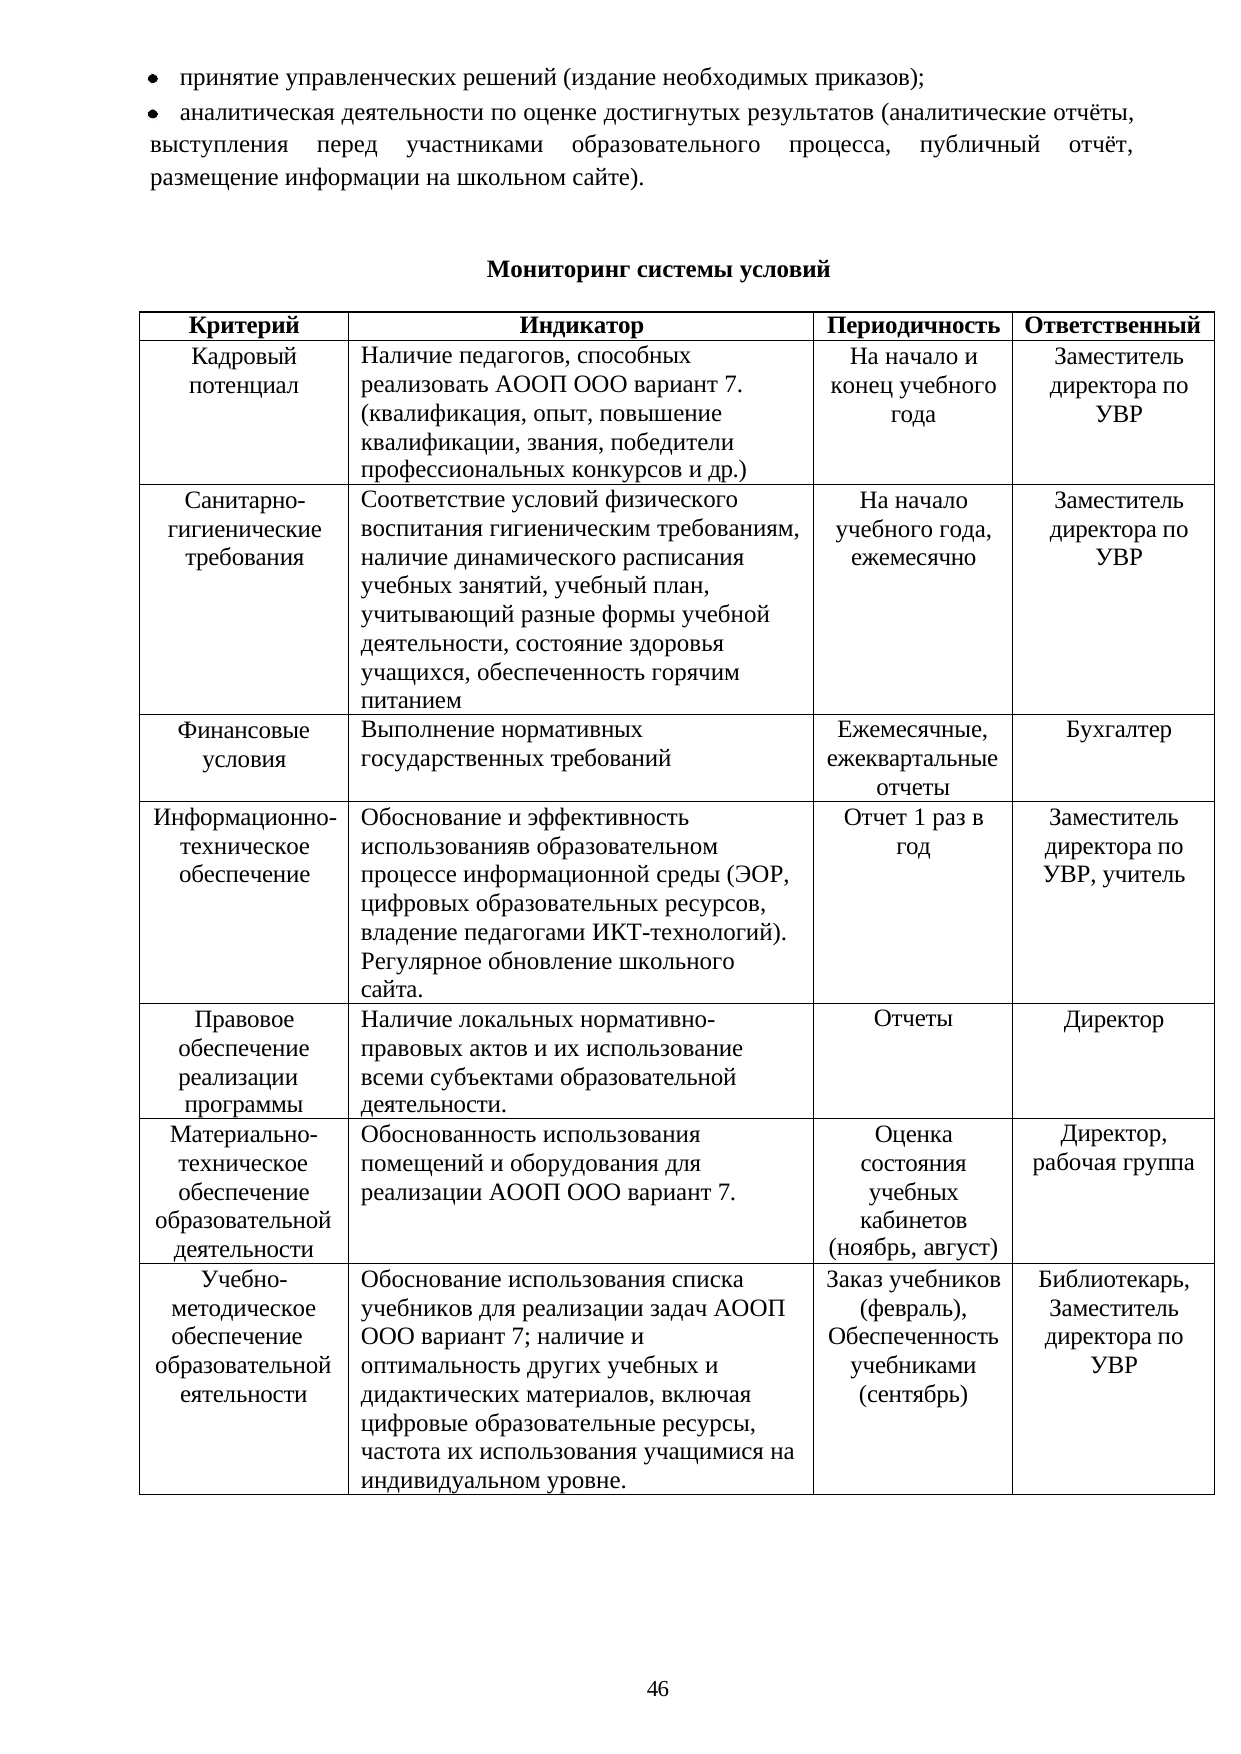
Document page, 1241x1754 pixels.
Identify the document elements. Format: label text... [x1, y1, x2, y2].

table_cell Бухгалтер [1013, 715, 1214, 801]
table_cell Директор [1013, 1004, 1214, 1118]
subtitle Мониторинг системы условий [306, 254, 1011, 282]
table_header Индикатор [349, 313, 813, 340]
table_cell Кадровый потенциал [140, 341, 348, 484]
table_cell Материально- техническое обеспечение образовательной деятельности [140, 1119, 348, 1263]
table_cell Отчеты [814, 1004, 1012, 1118]
table_cell На начало и конец учебного года [814, 341, 1012, 484]
table_cell Заместитель директора по УВР [1013, 341, 1214, 484]
table_cell Заместитель директора по УВР, учитель [1013, 802, 1214, 1003]
table_cell Обоснованность использования помещений и оборудования для реализации АООП ООО вариант 7. [349, 1119, 813, 1263]
table_cell Обоснование использования списка учебников для реализации задач АООП ООО вариант 7; наличие и оптимальность других учебных и дидактических материалов, включая цифровые образовательные ресурсы, частота их использования учащимися на индивидуальном уровне. [349, 1264, 813, 1494]
table_header Ответственный [1013, 313, 1214, 340]
table_cell Учебно- методическое обеспечение образовательной еятельности [140, 1264, 348, 1494]
table_cell Информационно- техническое обеспечение [140, 802, 348, 1003]
table_cell Финансовые условия [140, 715, 348, 801]
table_cell Наличие локальных нормативно- правовых актов и их использование всеми субъектами образовательной деятельности. [349, 1004, 813, 1118]
table_cell Заместитель директора по УВР [1013, 485, 1214, 714]
table_cell Санитарно- гигиенические требования [140, 485, 348, 714]
table_cell Ежемесячные, ежеквартальные отчеты [814, 715, 1012, 801]
table_cell Библиотекарь, Заместитель директора по УВР [1013, 1264, 1214, 1494]
table_cell Наличие педагогов, способных реализовать АООП ООО вариант 7. (квалификация, опыт, повышение квалификации, звания, победители профессиональных конкурсов и др.) [349, 341, 813, 484]
table_cell Директор, рабочая группа [1013, 1119, 1214, 1263]
table_cell Соответствие условий физического воспитания гигиеническим требованиям, наличие динамического расписания учебных занятий, учебный план, учитывающий разные формы учебной деятельности, состояние здоровья учащихся, обеспеченность горячим питанием [349, 485, 813, 714]
table_cell Отчет 1 раз в год [814, 802, 1012, 1003]
table_cell На начало учебного года, ежемесячно [814, 485, 1012, 714]
table_header Критерий [140, 313, 348, 340]
text принятие управленческих решений (издание необходимых приказов); [179, 62, 1226, 91]
table_cell Обоснование и эффективность использованияв образовательном процессе информационной среды (ЭОР, цифровых образовательных ресурсов, владение педагогами ИКТ-технологий). Регулярное обновление школьного сайта. [349, 802, 813, 1003]
picture [146, 72, 159, 121]
table_cell Оценка состояния учебных кабинетов (ноябрь, август) [814, 1119, 1012, 1263]
table_header Периодичность [814, 313, 1012, 340]
table_cell Правовое обеспечение реализации программы [140, 1004, 348, 1118]
table_cell Выполнение нормативных государственных требований [349, 715, 813, 801]
text аналитическая деятельности по оценке достигнутых результатов (аналитические отчёты, выступления перед участниками образовательного процесса, публичный отчёт, размещение информации на школьном сайте). [150, 97, 1134, 190]
table_cell Заказ учебников (февраль), Обеспеченность учебниками (сентябрь) [814, 1264, 1012, 1494]
